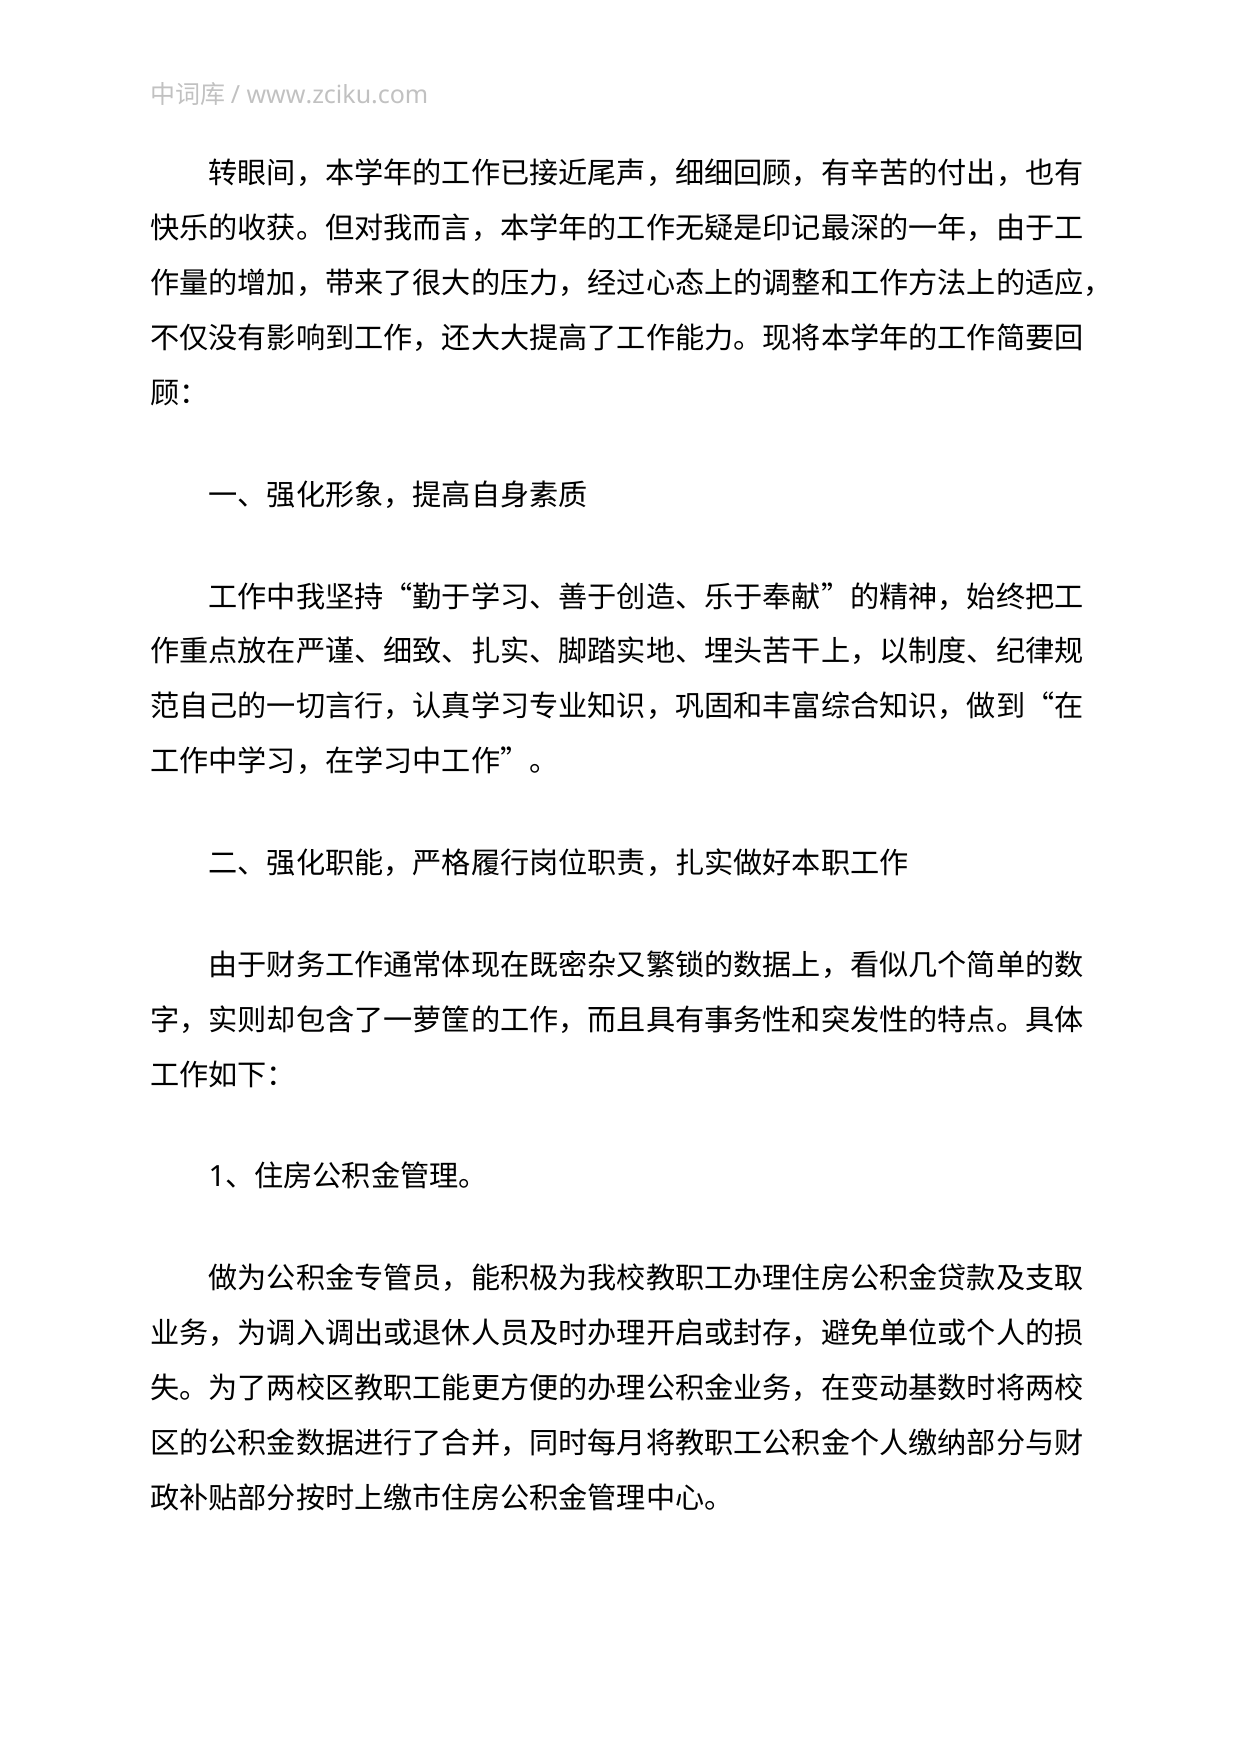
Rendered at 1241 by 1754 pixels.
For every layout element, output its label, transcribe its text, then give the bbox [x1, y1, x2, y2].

text 二、强化职能，严格履行岗位职责，扎实做好本职工作 [150, 839, 1090, 882]
text 做为公积金专管员，能积极为我校教职工办理住房公积金贷款及支取业务，为调入调出或退休人员及时办理开启或封存，避免单位或个人的损失。为了两校区教职工能更方便的办理公积金业务，在变动基数时将两校区的公积金数据进行了合并，同时每月将教职工公积金个人缴纳部分与财政补贴部分按时上缴市住房公积金管理中心。 [150, 1255, 1090, 1517]
text 由于财务工作通常体现在既密杂又繁锁的数据上，看似几个简单的数字，实则却包含了一萝筐的工作，而且具有事务性和突发性的特点。具体工作如下： [150, 941, 1090, 1093]
text 一、强化形象，提高自身素质 [150, 471, 1090, 514]
text 1、住房公积金管理。 [150, 1153, 1090, 1195]
text 转眼间，本学年的工作已接近尾声，细细回顾，有辛苦的付出，也有快乐的收获。但对我而言，本学年的工作无疑是印记最深的一年，由于工作量的增加，带来了很大的压力，经过心态上的调整和工作方法上的适应，不仅没有影响到工作，还大大提高了工作能力。现将本学年的工作简要回顾： [150, 150, 1090, 412]
text 工作中我坚持“勤于学习、善于创造、乐于奉献”的精神，始终把工作重点放在严谨、细致、扎实、脚踏实地、埋头苦干上，以制度、纪律规范自己的一切言行，认真学习专业知识，巩固和丰富综合知识，做到“在工作中学习，在学习中工作”。 [150, 573, 1090, 780]
